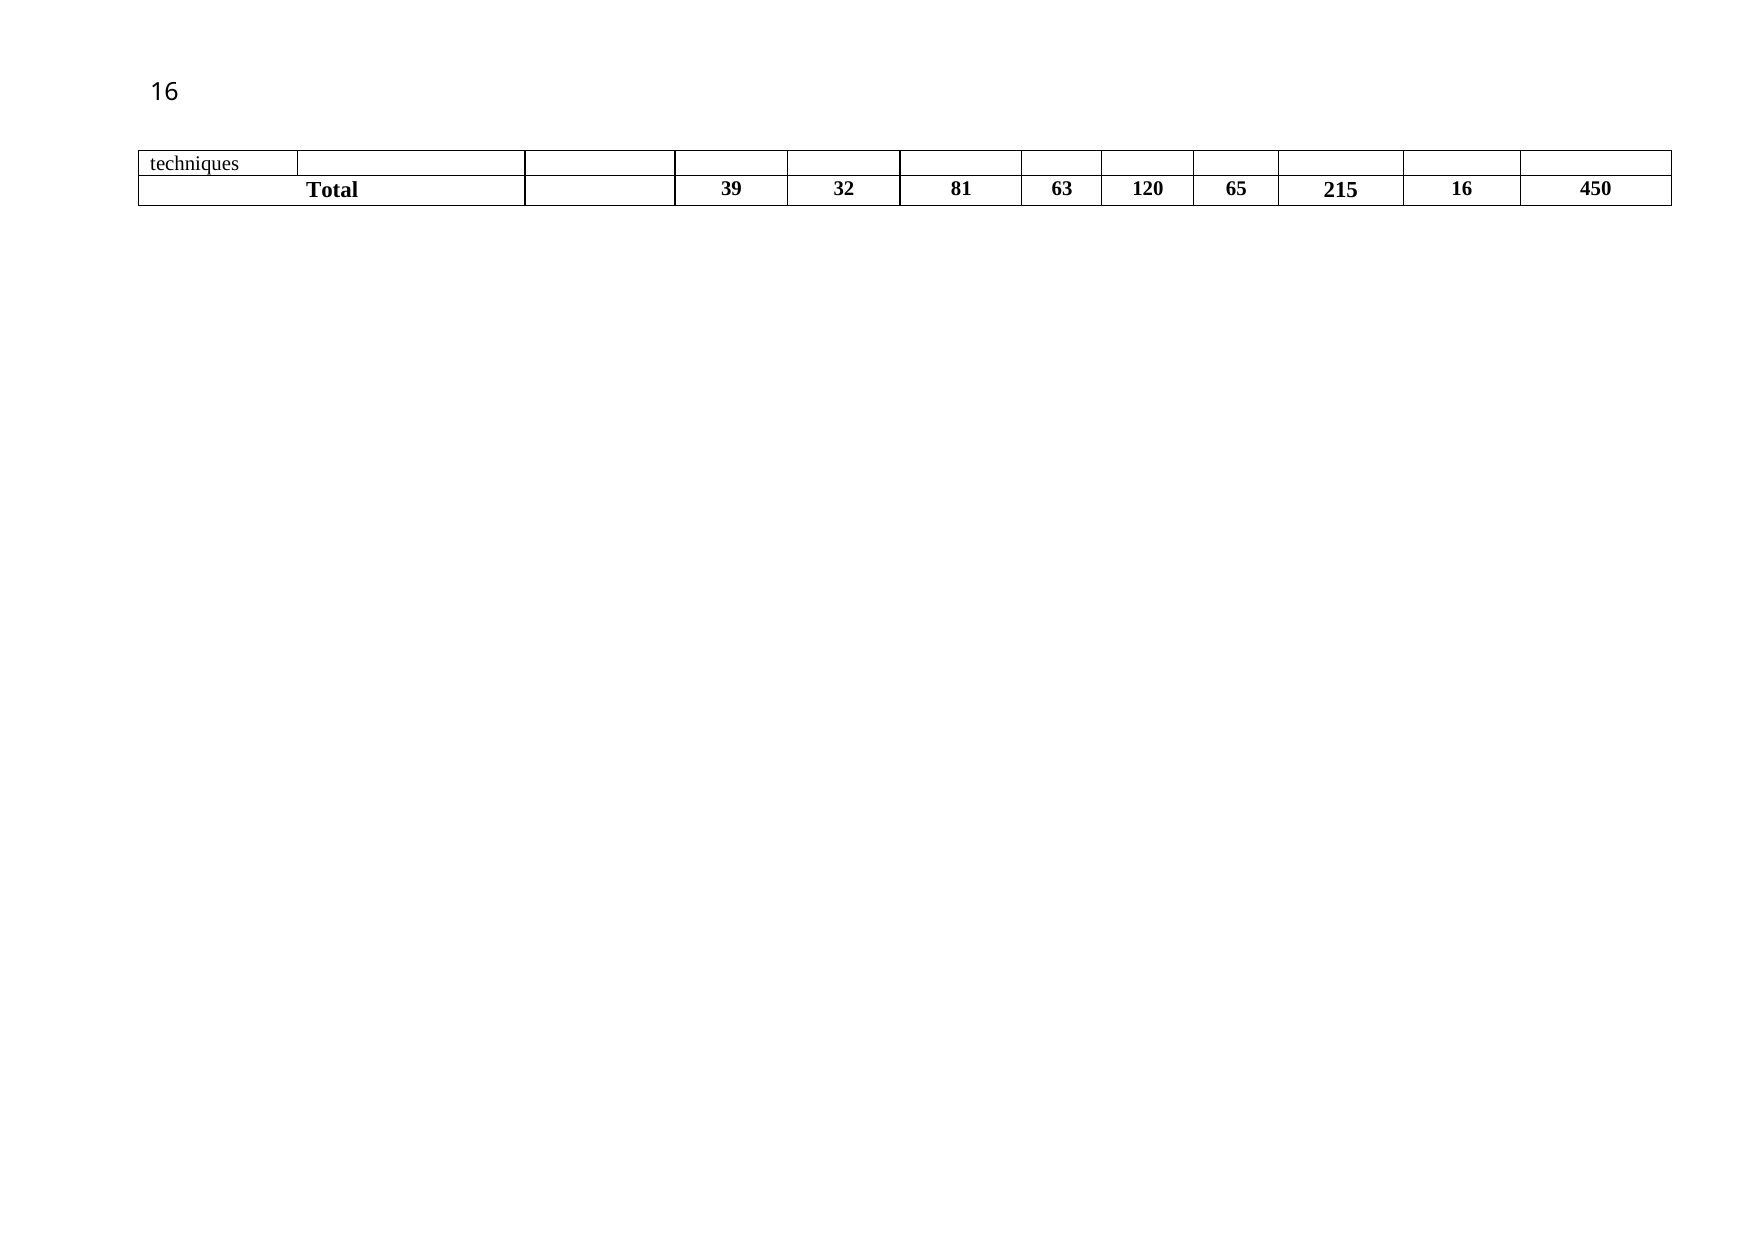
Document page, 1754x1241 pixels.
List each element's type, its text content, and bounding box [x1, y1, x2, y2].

table_cell 450 [1521, 176, 1671, 205]
table_cell 04 [676, 151, 787, 175]
table_cell 120 [1521, 151, 1671, 175]
table_cell 22 [901, 151, 1021, 175]
table_cell [526, 176, 674, 205]
table_cell Total [139, 176, 524, 205]
table_cell 32 [788, 176, 899, 205]
table_cell 04 [1194, 151, 1278, 175]
table_cell 04 [1404, 151, 1520, 175]
table_cell 215 [1279, 176, 1403, 205]
table_cell On [526, 151, 674, 175]
table_cell 65 [1194, 176, 1278, 205]
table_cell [139, 151, 297, 175]
table_cell 81 [901, 176, 1021, 205]
table_cell 39 [676, 176, 787, 205]
table_cell 16 [1404, 176, 1520, 205]
table_cell 30 [1279, 151, 1403, 175]
table_cell 120 [1102, 176, 1193, 205]
table_cell 26 [1102, 151, 1193, 175]
table_cell 63 [1022, 176, 1101, 205]
table_cell 02 [1022, 151, 1101, 175]
table_cell 02 [788, 151, 899, 175]
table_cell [298, 151, 524, 175]
